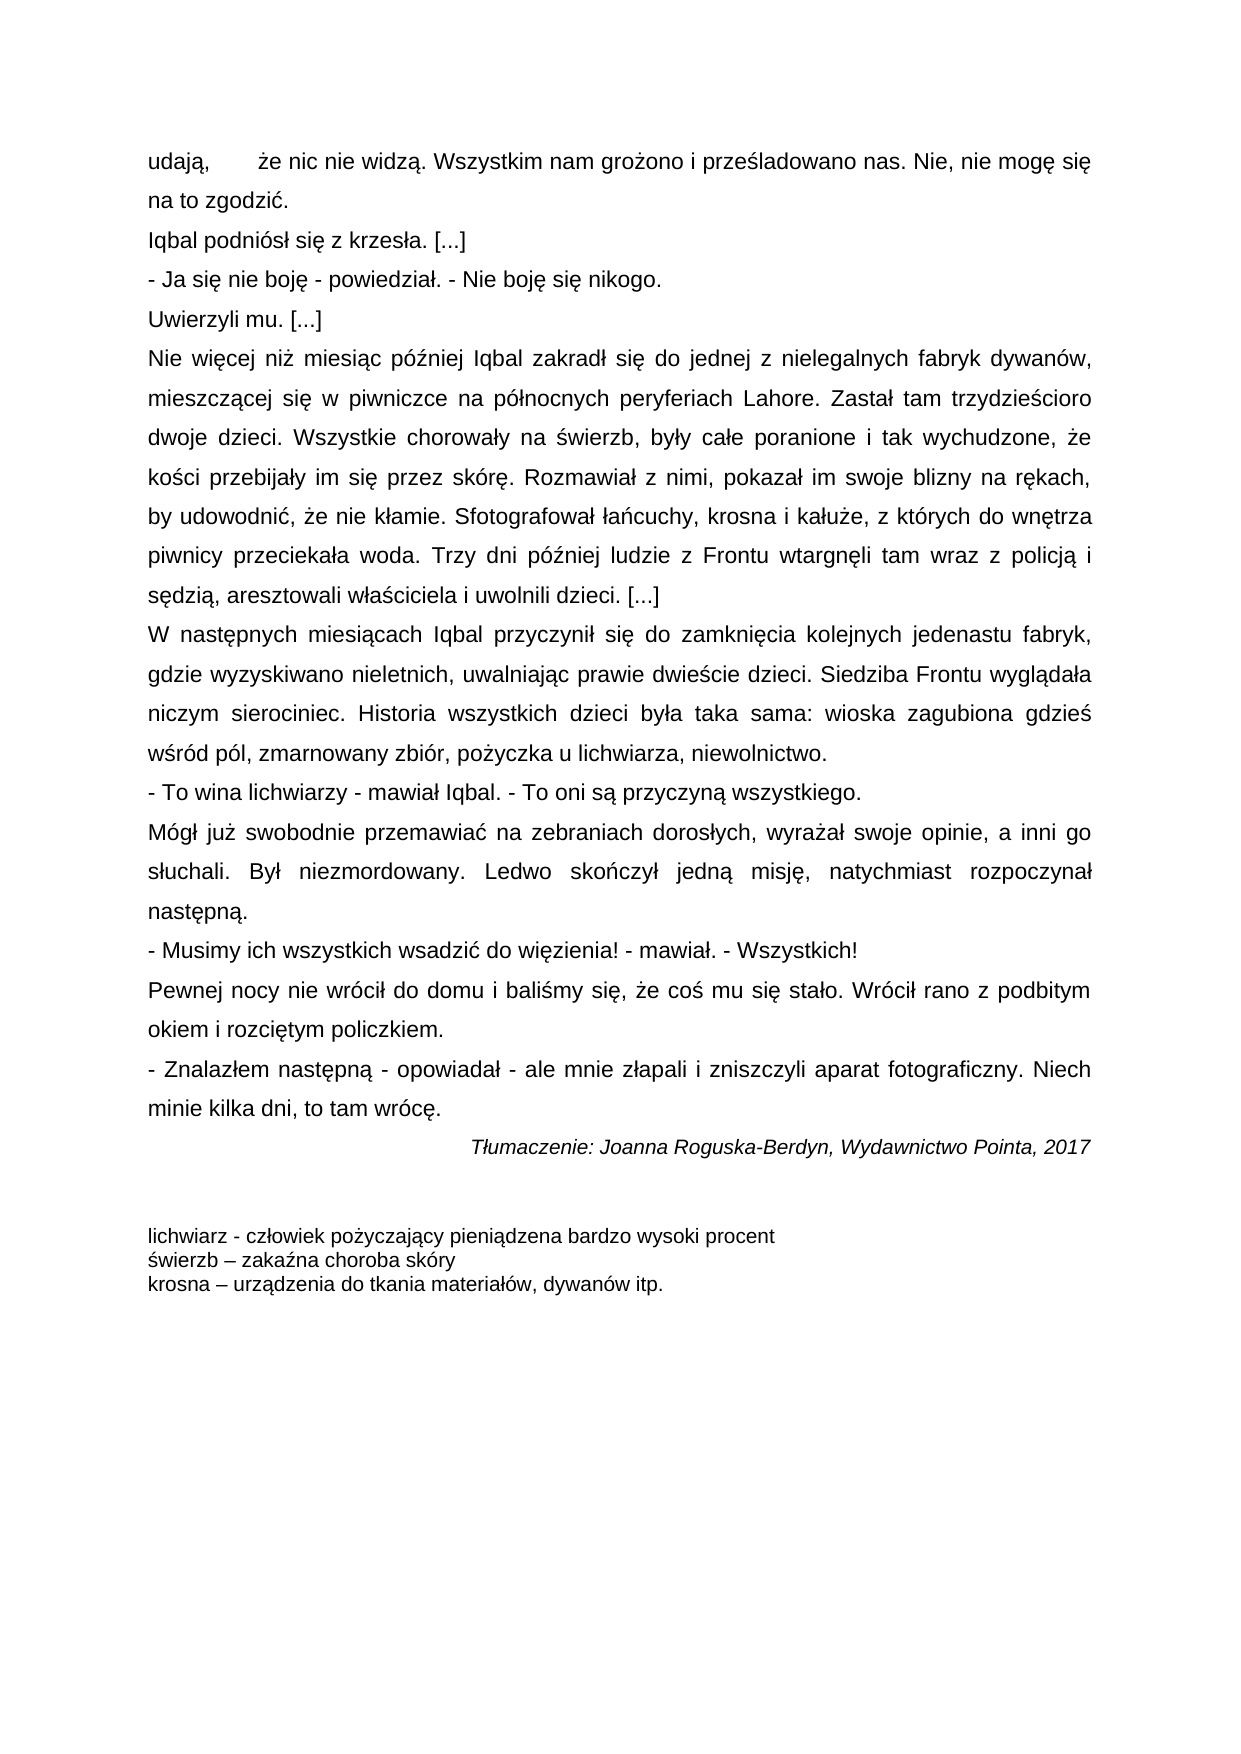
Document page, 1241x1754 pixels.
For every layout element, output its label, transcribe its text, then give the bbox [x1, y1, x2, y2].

text Uwierzyli mu. [...] [148, 306, 1093, 332]
text Iqbal podniósł się z krzesła. [...] [148, 227, 1093, 253]
text Tłumaczenie: Joanna Roguska-Berdyn, Wydawnictwo Pointa, 2017 [148, 1134, 1093, 1158]
text - Znalazłem następną - opowiadał - ale mnie złapali i zniszczyli aparat fotograficzny. Niech minie kilka dni, to tam wrócę. [148, 1056, 1093, 1121]
text Pewnej nocy nie wrócił do domu i baliśmy się, że coś mu się stało. Wrócił rano z podbitym okiem i rozciętym policzkiem. [148, 977, 1093, 1042]
text - Ja się nie boję - powiedział. - Nie boję się nikogo. [148, 266, 1093, 292]
text lichwiarz - człowiek pożyczający pieniądzena bardzo wysoki procent [148, 1224, 1093, 1248]
text - Musimy ich wszystkich wsadzić do więzienia! - mawiał. - Wszystkich! [148, 937, 1093, 963]
text świerzb – zakaźna choroba skóry [148, 1248, 1093, 1272]
text Mógł już swobodnie przemawiać na zebraniach dorosłych, wyrażał swoje opinie, a inni go słuchali. Był niezmordowany. Ledwo skończył jedną misję, natychmiast rozpoczynał następną. [148, 819, 1093, 924]
text Nie więcej niż miesiąc później Iqbal zakradł się do jednej z nielegalnych fabryk dywanów, mieszczącej się w piwniczce na północnych peryferiach Lahore. Zastał tam trzydzieścioro dwoje dzieci. Wszystkie chorowały na świerzb, były całe poranione i tak wychudzone, że kości przebijały im się przez skórę. Rozmawiał z nimi, pokazał im swoje blizny na rękach, by udowodnić, że nie kłamie. Sfotografował łańcuchy, krosna i kałuże, z których do wnętrza piwnicy przeciekała woda. Trzy dni później ludzie z Frontu wtargnęli tam wraz z policją i sędzią, aresztowali właściciela i uwolnili dzieci. [...] [148, 345, 1093, 608]
text W następnych miesiącach Iqbal przyczynił się do zamknięcia kolejnych jedenastu fabryk, gdzie wyzyskiwano nieletnich, uwalniając prawie dwieście dzieci. Siedziba Frontu wyglądała niczym sierociniec. Historia wszystkich dzieci była taka sama: wioska zagubiona gdzieś wśród pól, zmarnowany zbiór, pożyczka u lichwiarza, niewolnictwo. [148, 621, 1093, 766]
text - To wina lichwiarzy - mawiał Iqbal. - To oni są przyczyną wszystkiego. [148, 779, 1093, 806]
text krosna – urządzenia do tkania materiałów, dywanów itp. [148, 1272, 1093, 1296]
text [148, 148, 1093, 213]
